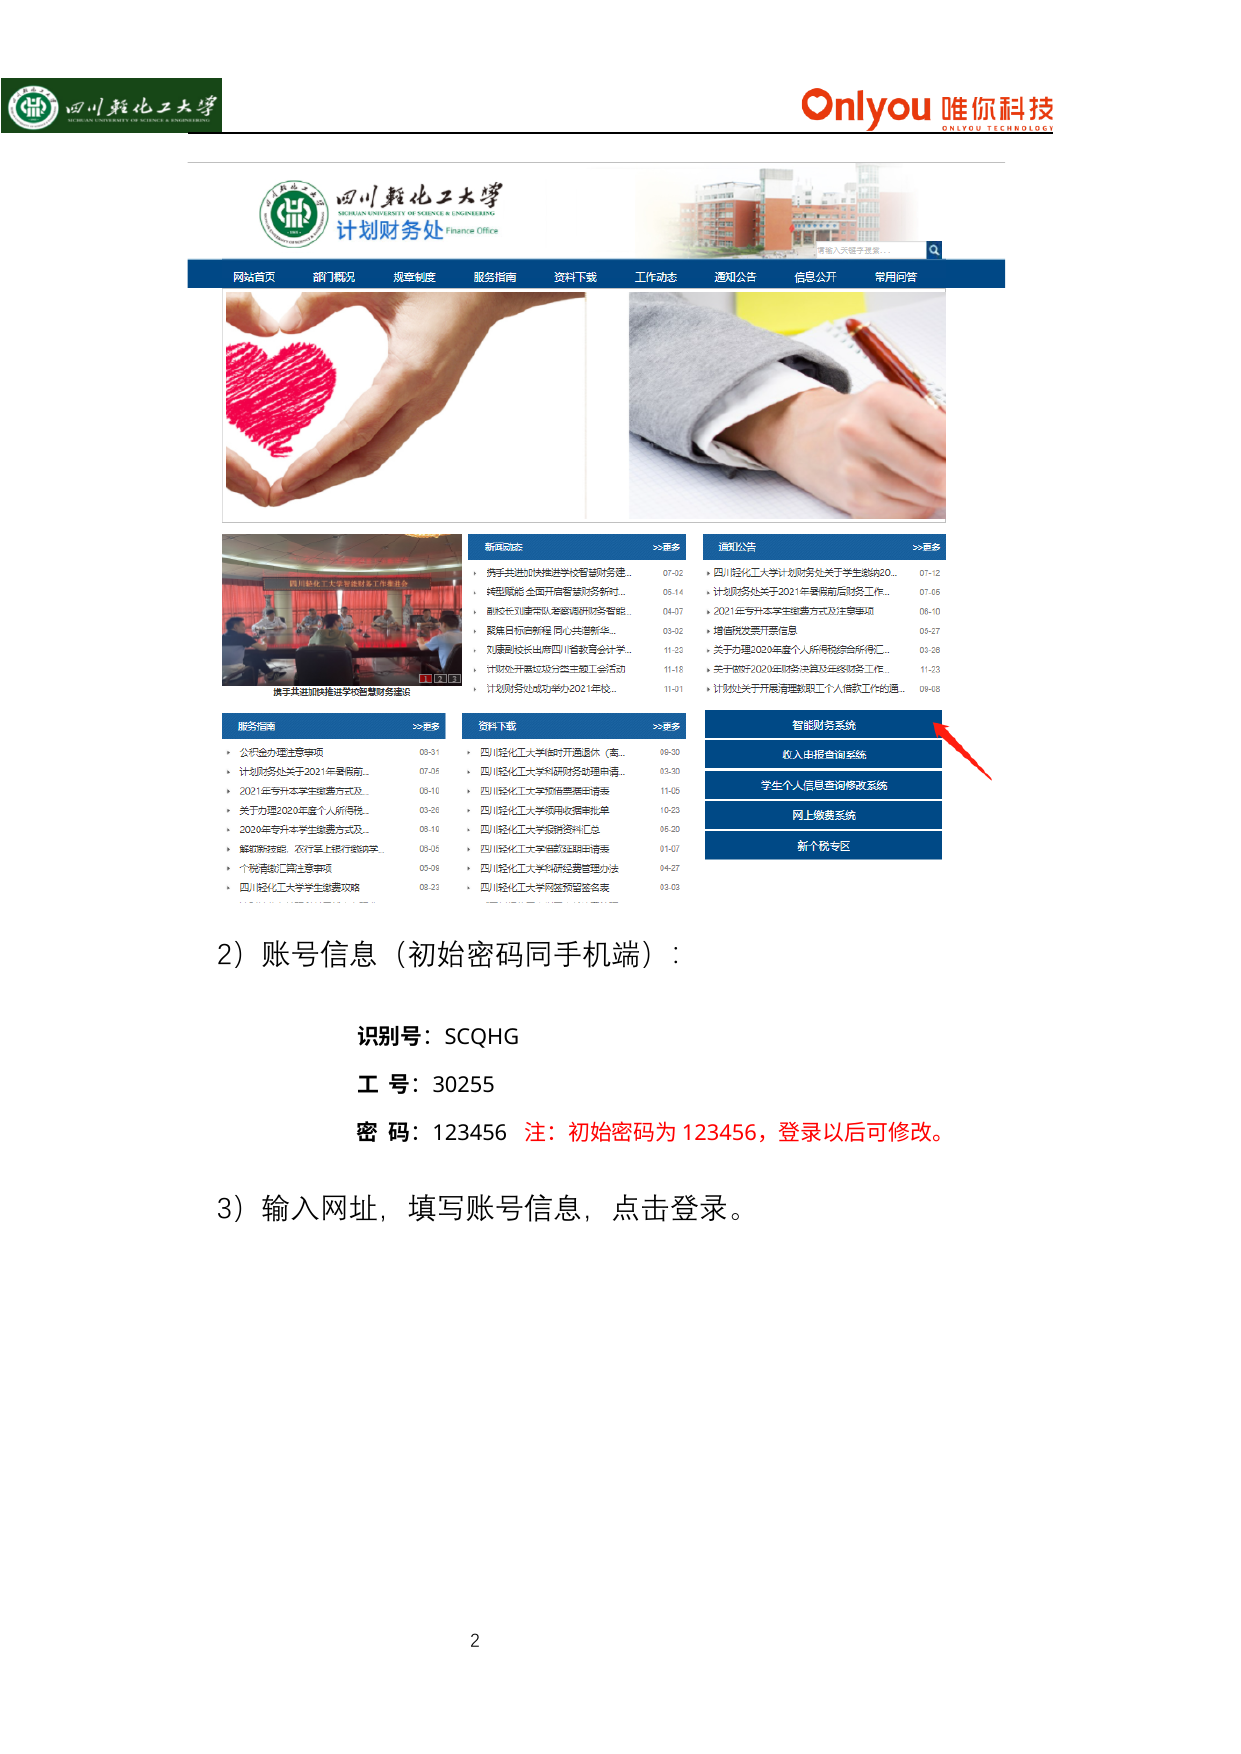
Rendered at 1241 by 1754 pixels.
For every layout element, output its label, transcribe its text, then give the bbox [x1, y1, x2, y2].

subtitle 2）账号信息（初始密码同手机端）： [187, 939, 1053, 971]
picture [187, 162, 1005, 903]
picture [1, 78, 222, 133]
picture [801, 88, 1053, 131]
text 识别号：SCQHG [225, 1018, 1053, 1051]
text 密 码：123456 注：初始密码为123456，登录以后可修改。 [225, 1115, 1053, 1147]
text 工 号：30255 [225, 1067, 1053, 1099]
subtitle 3）输入网址，填写账号信息，点击登录。 [187, 1192, 1053, 1225]
